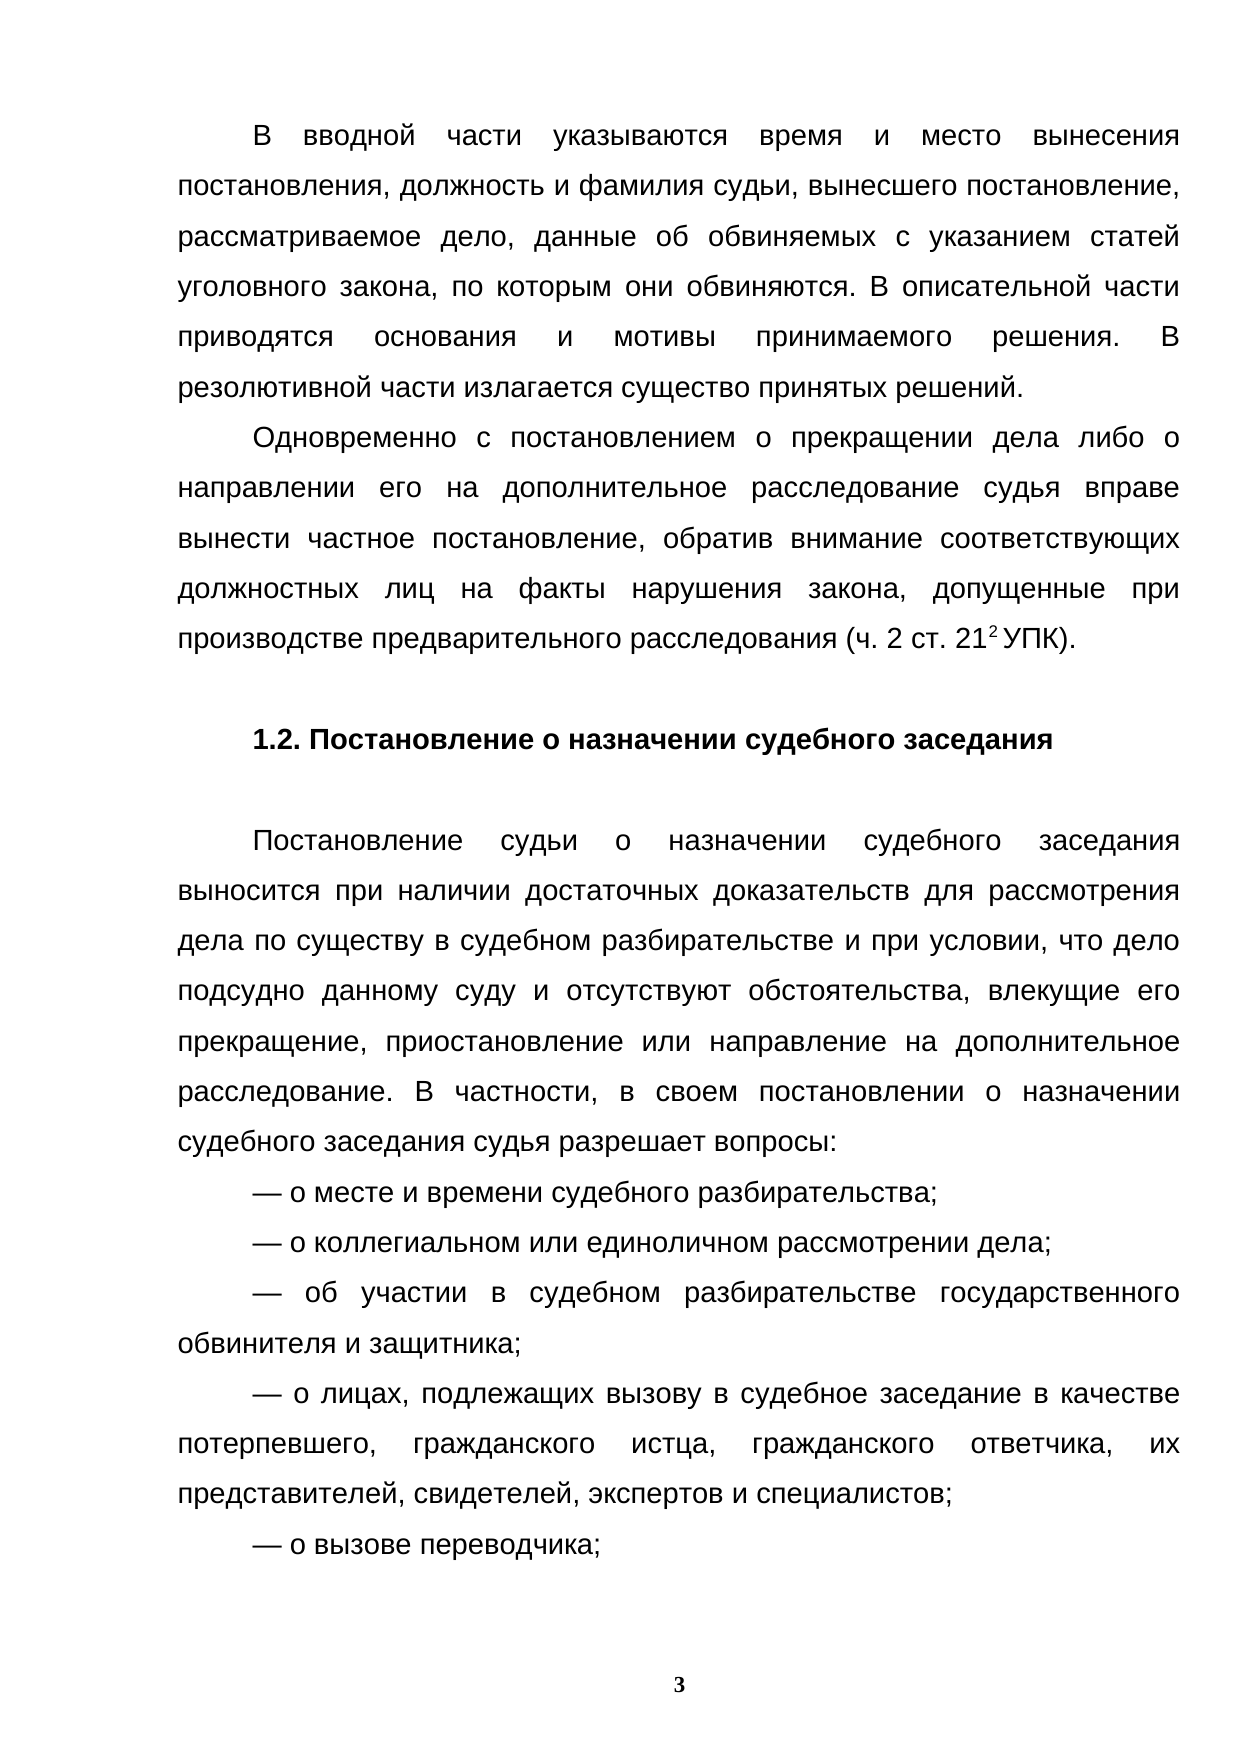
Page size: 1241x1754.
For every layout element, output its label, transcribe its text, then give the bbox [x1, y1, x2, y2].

text — о вызове переводчика; [177, 1527, 1181, 1560]
text Постановление судьи о назначении судебного заседания выносится при наличии достаточных доказательств для рассмотрения дела по существу в судебном разбирательстве и при условии, что дело подсудно данному суду и отсутствуют обстоятельства, влекущие его прекращение, приостановление или направление на дополнительное расследование. В частности, в своем постановлении о назначении судебного заседания судья разрешает вопросы: [177, 822, 1181, 1158]
text В вводной части указываются время и место вынесения постановления, должность и фамилия судьи, вынесшего постановление, рассматриваемое дело, данные об обвиняемых с указанием статей уголовного закона, по которым они обвиняются. В описательной части приводятся основания и мотивы принимаемого решения. В резолютивной части излагается существо принятых решений. [177, 118, 1181, 403]
text Одновременно с постановлением о прекращении дела либо о направлении его на дополнительное расследование судья вправе вынести частное постановление, обратив внимание соответствующих должностных лиц на факты нарушения закона, допущенные при производстве предварительного расследования (ч. 2 ст. 212 УПК). [177, 420, 1181, 655]
text — о лицах, подлежащих вызову в судебное заседание в качестве потерпевшего, гражданского истца, гражданского ответчика, их представителей, свидетелей, экспертов и специалистов; [177, 1376, 1181, 1510]
subtitle 1.2. Постановление о назначении судебного заседания [177, 722, 1181, 755]
text — о месте и времени судебного разбирательства; [177, 1175, 1181, 1208]
text — о коллегиальном или единоличном рассмотрении дела; [177, 1225, 1181, 1258]
text — об участии в судебном разбирательстве государственного обвинителя и защитника; [177, 1275, 1181, 1359]
